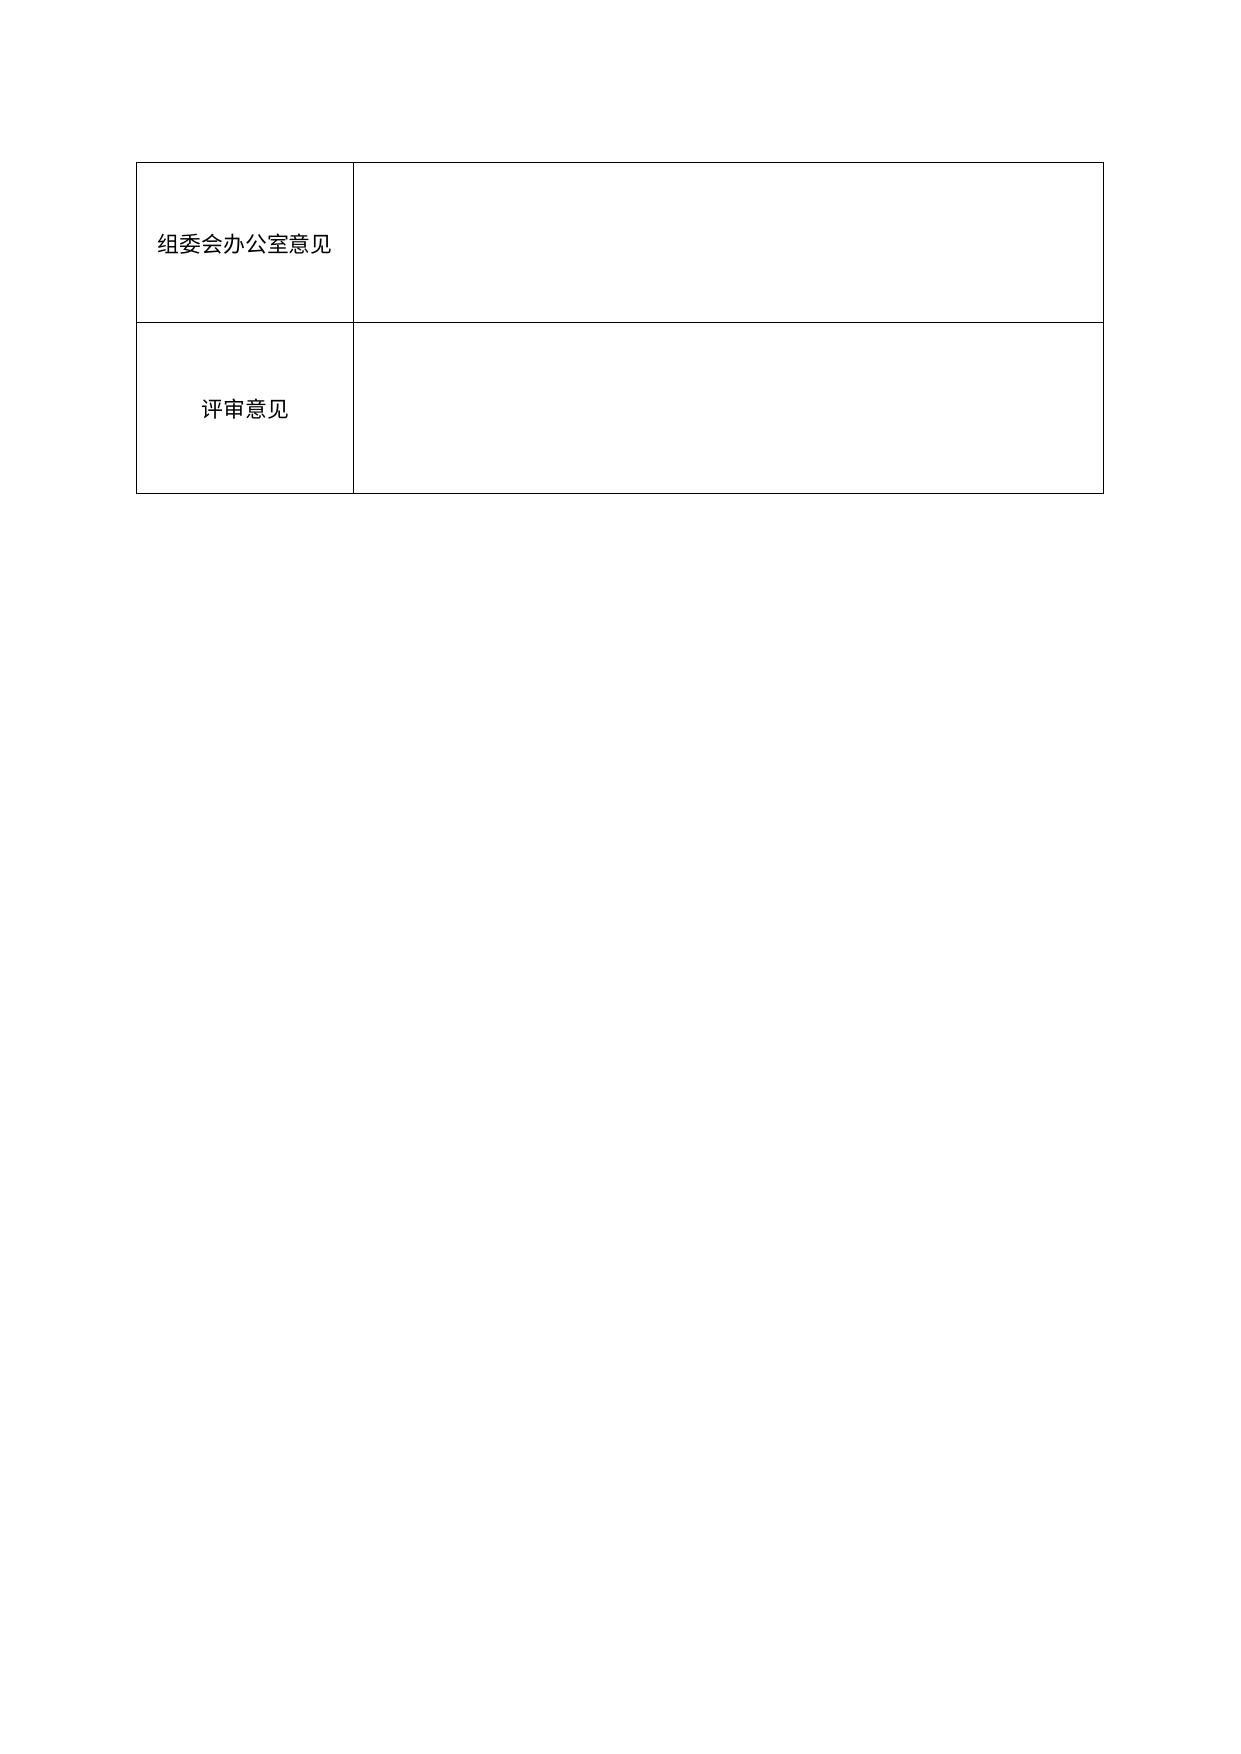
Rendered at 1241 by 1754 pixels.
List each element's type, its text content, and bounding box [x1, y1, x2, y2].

table_cell 评审意见 [137, 323, 353, 493]
table_cell [354, 163, 1103, 322]
table_cell 组委会办公室意见 [137, 163, 353, 322]
table_cell [354, 323, 1103, 493]
